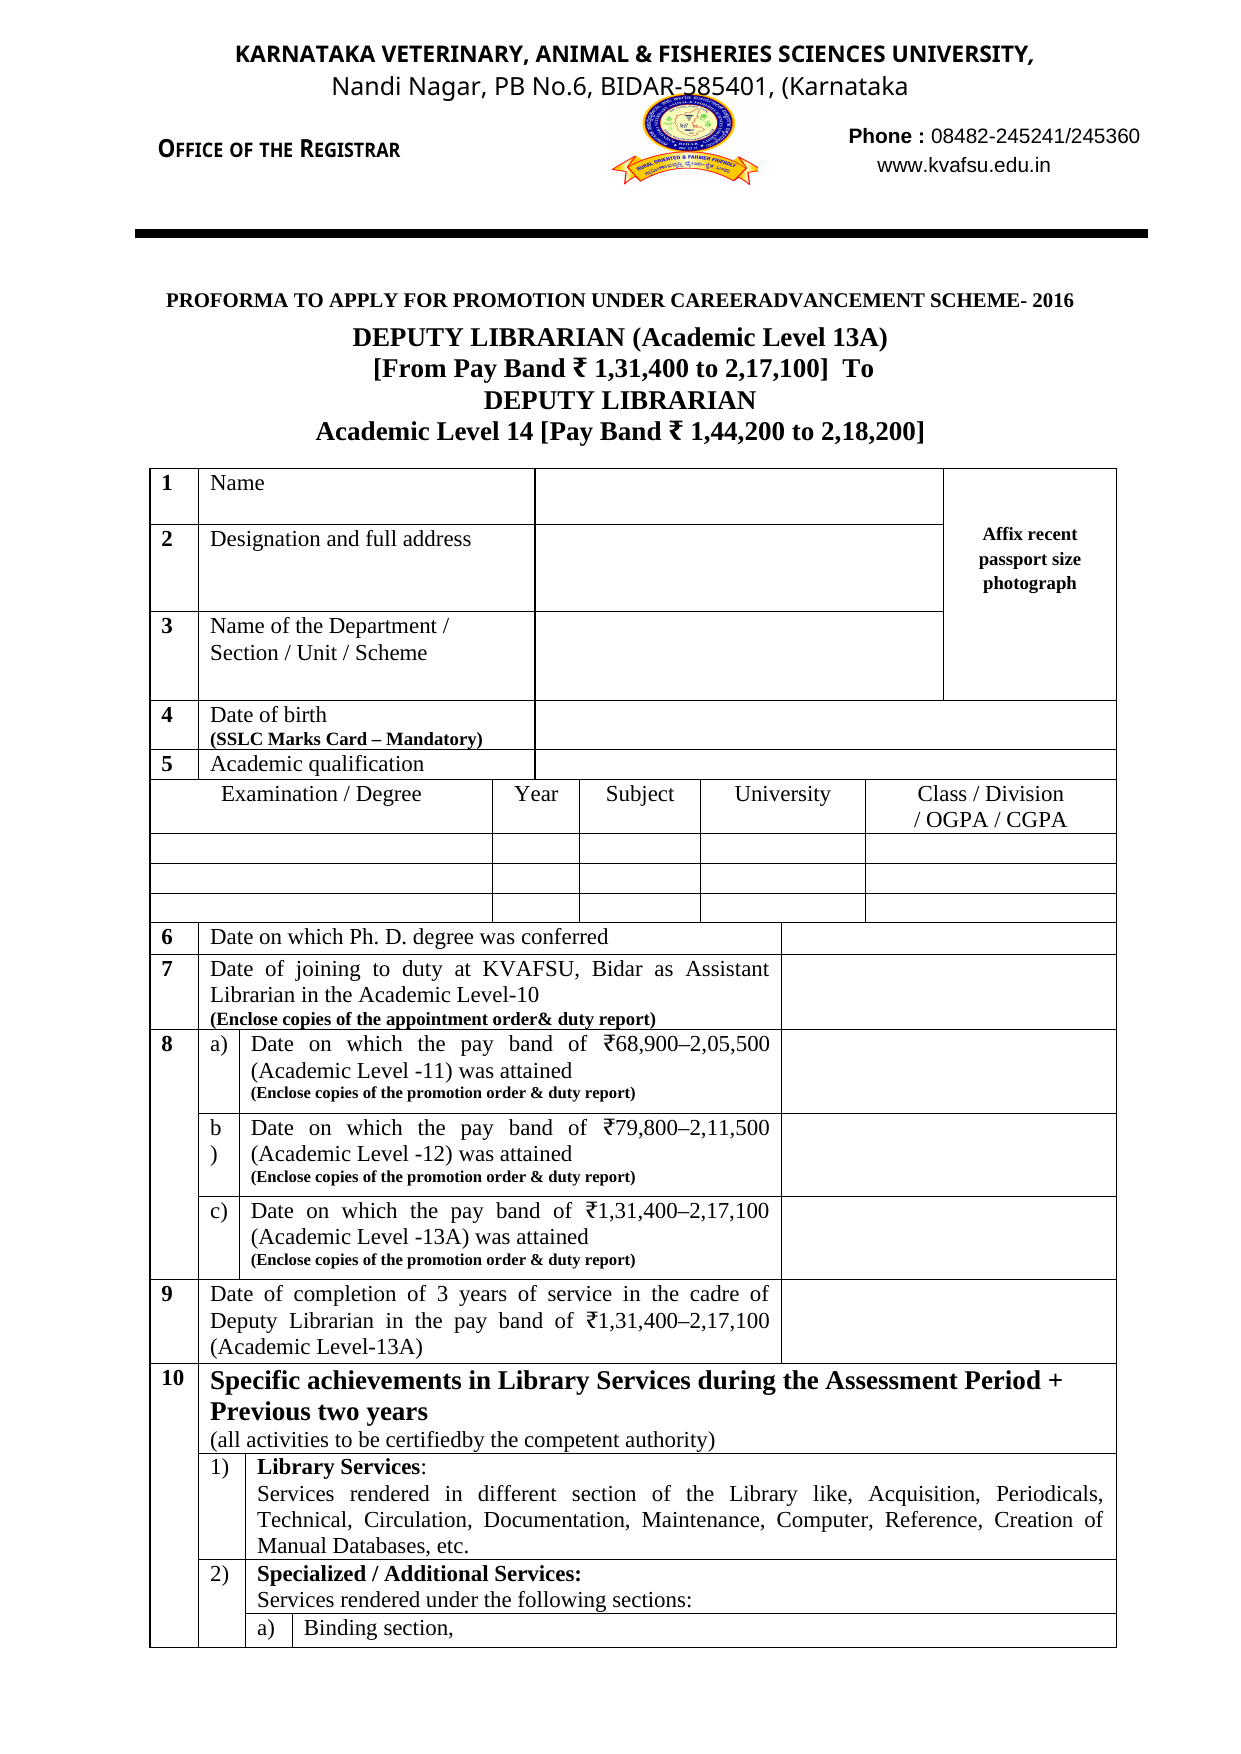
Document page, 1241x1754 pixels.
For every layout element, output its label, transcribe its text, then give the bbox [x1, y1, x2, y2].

table_cell 4 [151, 701, 198, 749]
table_cell Examination / Degree [151, 780, 492, 833]
table_cell [701, 894, 865, 922]
table_cell [151, 894, 492, 922]
title KARNATAKA VETERINARY, ANIMAL & FISHERIES SCIENCES UNIVERSITY, [150, 37, 1090, 69]
table_cell [701, 834, 865, 863]
table_cell Library Services: Services rendered in different section of the Library like, Acquisition, Periodicals, Technical, Circulation, Documentation, Maintenance, Computer, Reference, Creation of Manual Databases, etc. [246, 1454, 1116, 1559]
table_cell [580, 864, 700, 892]
table_header 1 [151, 469, 198, 524]
text [From Pay Band ₹ 1,31,400 to 2,17,100] To [150, 353, 1090, 384]
table_cell [782, 1114, 1116, 1196]
table_cell [580, 894, 700, 922]
table_cell Specific achievements in Library Services during the Assessment Period + Previous two years (all activities to be certifiedby the competent authority) [199, 1364, 1116, 1452]
table_cell [782, 955, 1116, 1029]
text Office of the Registrar [150, 131, 758, 165]
table_cell 9 [151, 1280, 198, 1363]
table_cell b) [199, 1114, 239, 1196]
table_cell [866, 894, 1116, 922]
picture [611, 165, 763, 185]
table_cell 2 [151, 525, 198, 611]
table_cell a) [199, 1030, 239, 1113]
table_cell [493, 864, 579, 892]
table_cell [701, 864, 865, 892]
table_cell Date on which the pay band of ₹79,800–2,11,500 (Academic Level -12) was attained (Enclose copies of the promotion order & duty report) [240, 1114, 781, 1196]
table_cell a) [246, 1614, 292, 1647]
table_cell 5 [151, 750, 198, 779]
table_cell Date on which the pay band of ₹1,31,400–2,17,100 (Academic Level -13A) was attained (Enclose copies of the promotion order & duty report) [240, 1197, 781, 1279]
table_cell Binding section, [293, 1614, 1116, 1647]
table_cell Date of birth (SSLC Marks Card – Mandatory) [199, 701, 534, 749]
table_cell [493, 894, 579, 922]
table_cell 8 [151, 1030, 198, 1279]
table_cell 3 [151, 612, 198, 700]
table_cell [151, 864, 492, 892]
table_cell [782, 1280, 1116, 1363]
table_cell Designation and full address [199, 525, 534, 611]
table_cell Date on which the pay band of ₹68,900–2,05,500 (Academic Level -11) was attained (Enclose copies of the promotion order & duty report) [240, 1030, 781, 1113]
table_cell [536, 701, 1116, 749]
table_cell Subject [580, 780, 700, 833]
picture [611, 103, 763, 131]
table_cell [866, 834, 1116, 863]
text PROFORMA TO APPLY FOR PROMOTION UNDER CAREERADVANCEMENT SCHEME- 2016 [150, 288, 1090, 312]
table_cell [536, 525, 943, 611]
table_cell Year [493, 780, 579, 833]
table_cell Date of joining to duty at KVAFSU, Bidar as Assistant Librarian in the Academic Level-10 (Enclose copies of the appointment order& duty report) [199, 955, 781, 1029]
table_cell Specialized / Additional Services: Services rendered under the following sections: [246, 1560, 1116, 1613]
table_cell [493, 834, 579, 863]
table_header Name [199, 469, 534, 524]
text Academic Level 14 [Pay Band ₹ 1,44,200 to 2,18,200] [150, 415, 1090, 446]
table_cell [782, 1197, 1116, 1279]
table_cell 2) [199, 1560, 245, 1647]
table_cell University [701, 780, 865, 833]
text DEPUTY LIBRARIAN [150, 384, 1090, 415]
table_cell [866, 864, 1116, 892]
table_cell Date of completion of 3 years of service in the cadre of Deputy Librarian in the pay band of ₹1,31,400–2,17,100 (Academic Level-13A) [199, 1280, 781, 1363]
table_header Affix recent passport size photograph [944, 469, 1116, 700]
table_cell 1) [199, 1454, 245, 1559]
table_cell [782, 1030, 1116, 1113]
table_header [536, 469, 943, 524]
table_cell [782, 923, 1116, 954]
table_cell Date on which Ph. D. degree was conferred [199, 923, 781, 954]
table_cell [536, 612, 943, 700]
table_cell c) [199, 1197, 239, 1279]
table_cell 7 [151, 955, 198, 1029]
text Nandi Nagar, PB No.6, BIDAR-585401, (Karnataka [150, 69, 1090, 103]
table_cell Name of the Department / Section / Unit / Scheme [199, 612, 534, 700]
table_cell [580, 834, 700, 863]
table_cell [151, 834, 492, 863]
table_cell [536, 750, 1116, 779]
table_cell 6 [151, 923, 198, 954]
table_cell Class / Division / OGPA / CGPA [866, 780, 1116, 833]
table_cell 10 [151, 1364, 198, 1647]
table_cell Academic qualification [199, 750, 534, 779]
text DEPUTY LIBRARIAN (Academic Level 13A) [150, 321, 1090, 353]
